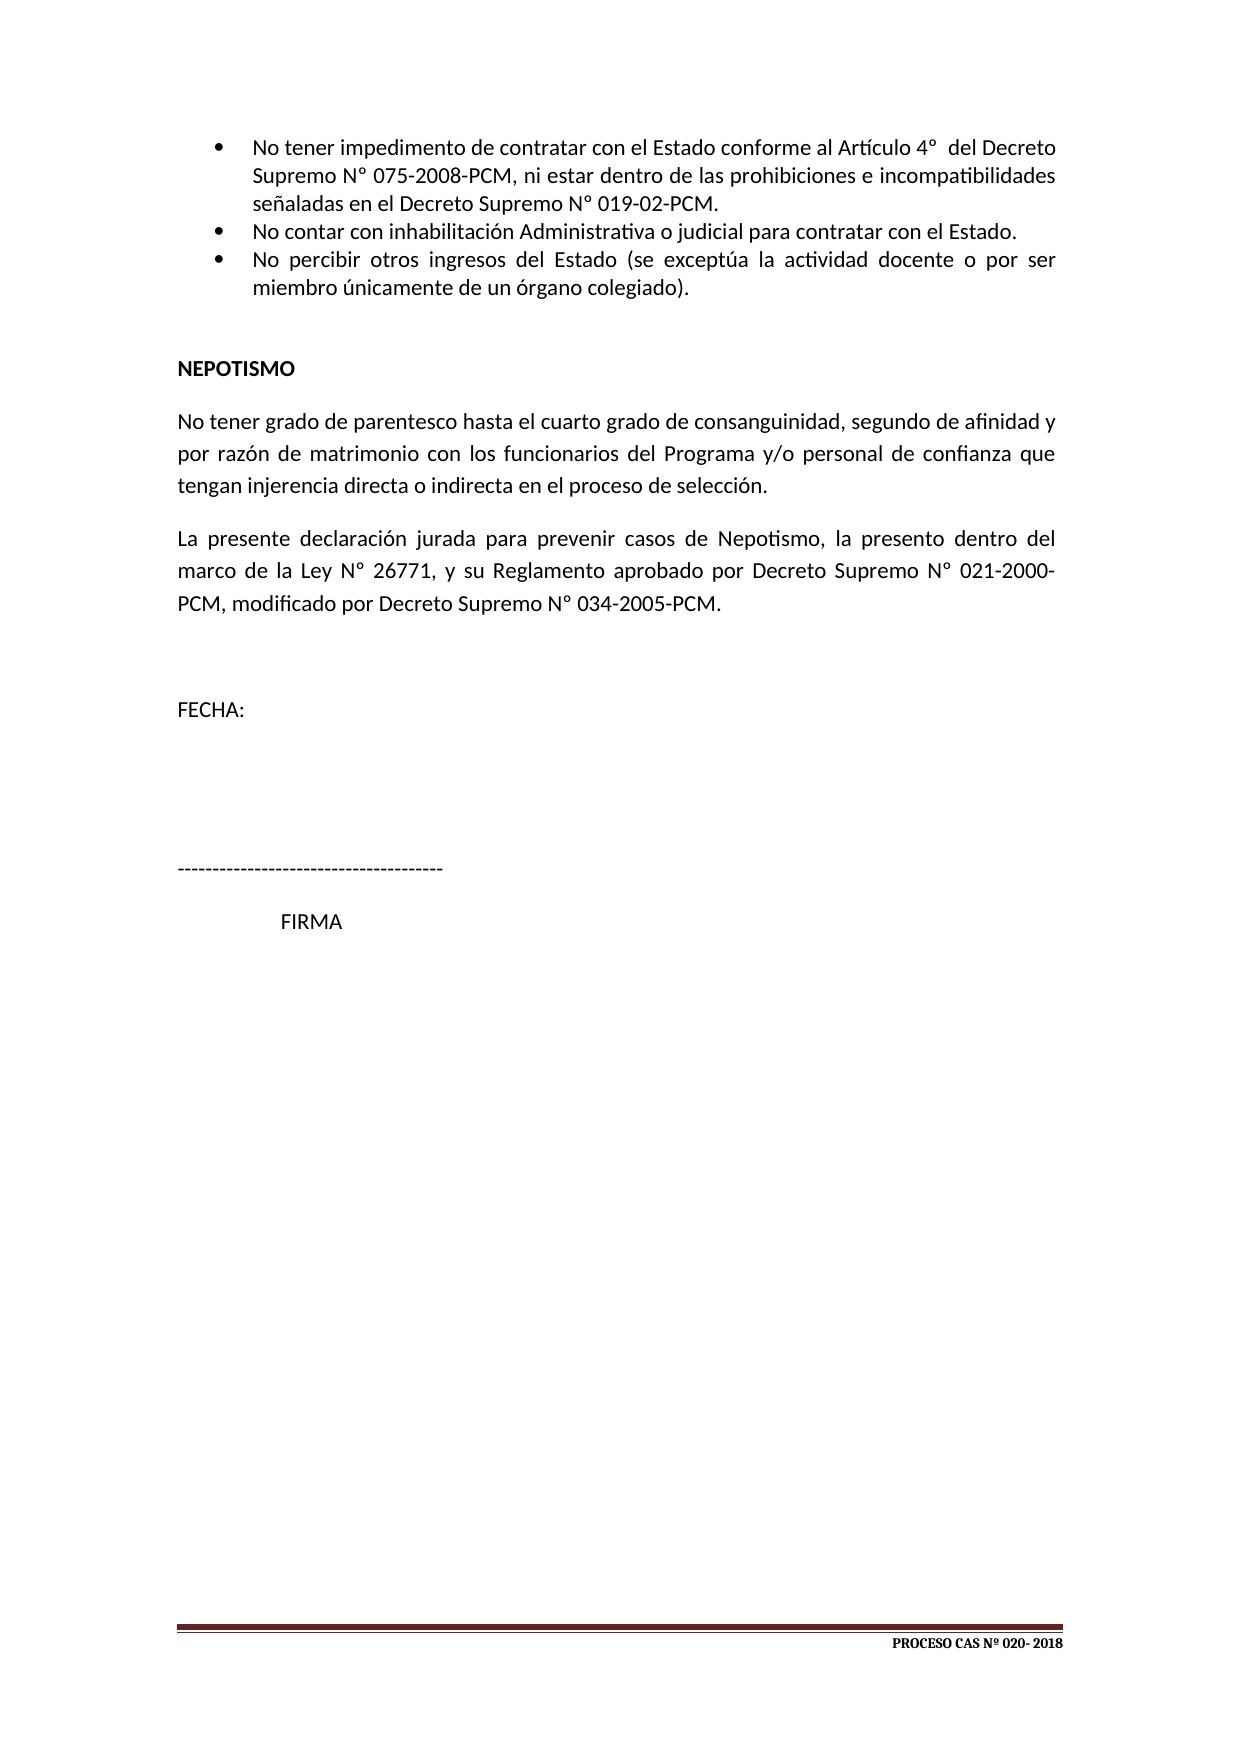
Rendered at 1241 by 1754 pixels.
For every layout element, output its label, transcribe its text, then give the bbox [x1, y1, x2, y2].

list No tener impedimento de contratar con el Estado conforme al Artículo 4º del Decreto Supremo Nº 075-2008-PCM, ni estar dentro de las prohibiciones e incompatibilidades señaladas en el Decreto Supremo Nº 019-02-PCM. [215, 133, 1057, 217]
text FECHA: [177, 695, 1057, 723]
text No tener grado de parentesco hasta el cuarto grado de consanguinidad, segundo de afinidad y por razón de matrimonio con los funcionarios del Programa y/o personal de confianza que tengan injerencia directa o indirecta en el proceso de selección. [177, 407, 1057, 499]
list No percibir otros ingresos del Estado (se exceptúa la actividad docente o por ser miembro únicamente de un órgano colegiado). [215, 245, 1057, 301]
text -------------------------------------- [177, 854, 1057, 882]
text NEPOTISMO [177, 354, 1057, 382]
list No contar con inhabilitación Administrativa o judicial para contratar con el Estado. [215, 217, 1057, 245]
text La presente declaración jurada para prevenir casos de Nepotismo, la presento dentro del marco de la Ley Nº 26771, y su Reglamento aprobado por Decreto Supremo Nº 021-2000-PCM, modificado por Decreto Supremo Nº 034-2005-PCM. [177, 524, 1057, 617]
text FIRMA [281, 907, 1057, 935]
